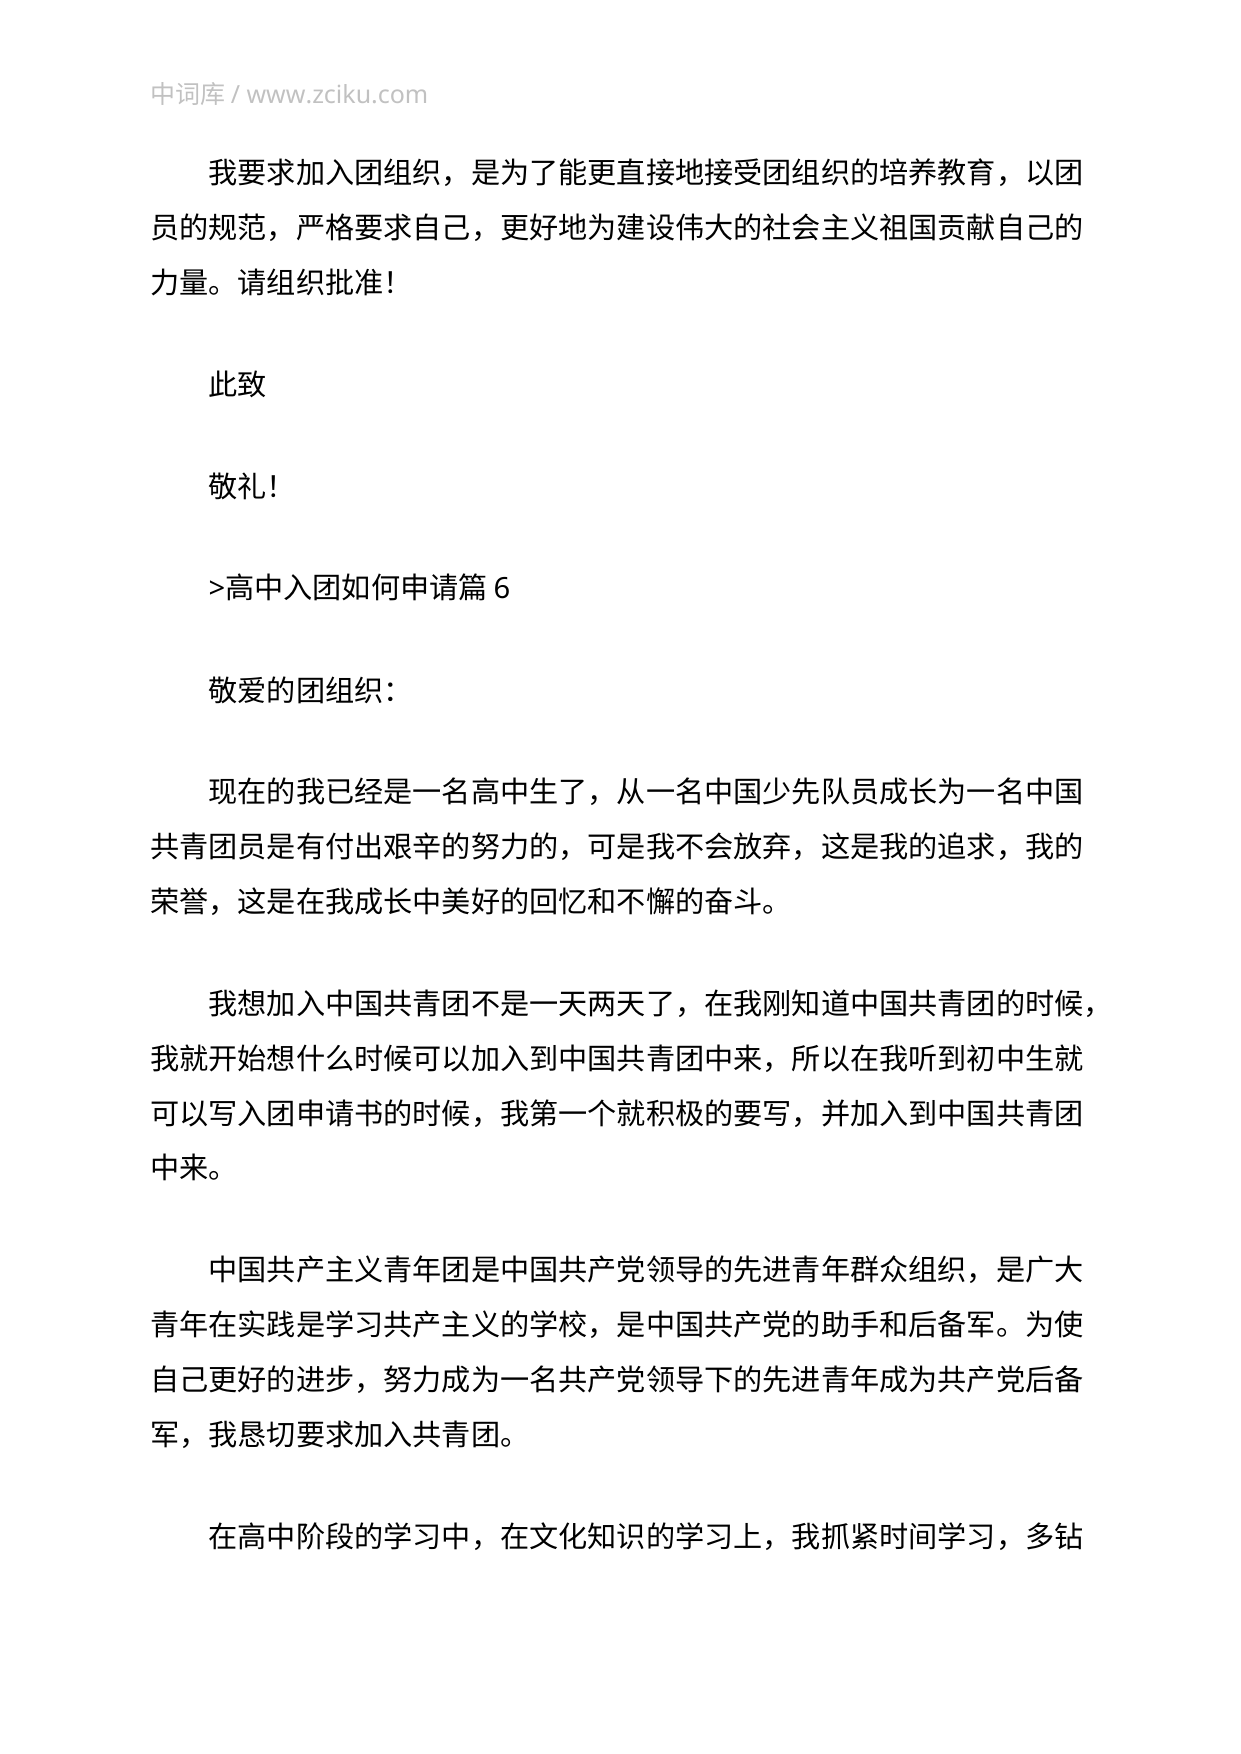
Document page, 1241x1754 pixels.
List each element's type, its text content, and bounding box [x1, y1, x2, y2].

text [150, 1513, 1090, 1556]
text 我想加入中国共青团不是一天两天了，在我刚知道中国共青团的时候，我就开始想什么时候可以加入到中国共青团中来，所以在我听到初中生就可以写入团申请书的时候，我第一个就积极的要写，并加入到中国共青团中来。 [150, 980, 1090, 1187]
text 此致 [150, 362, 1090, 404]
text 现在的我已经是一名高中生了，从一名中国少先队员成长为一名中国共青团员是有付出艰辛的努力的，可是我不会放弃，这是我的追求，我的荣誉，这是在我成长中美好的回忆和不懈的奋斗。 [150, 769, 1090, 921]
text 敬爱的团组织： [150, 667, 1090, 709]
text 敬礼！ [150, 463, 1090, 506]
text >高中入团如何申请篇6 [150, 565, 1090, 607]
text 我要求加入团组织，是为了能更直接地接受团组织的培养教育，以团员的规范，严格要求自己，更好地为建设伟大的社会主义祖国贡献自己的力量。请组织批准！ [150, 150, 1090, 302]
text 中国共产主义青年团是中国共产党领导的先进青年群众组织，是广大青年在实践是学习共产主义的学校，是中国共产党的助手和后备军。为使自己更好的进步，努力成为一名共产党领导下的先进青年成为共产党后备军，我恳切要求加入共青团。 [150, 1247, 1090, 1454]
